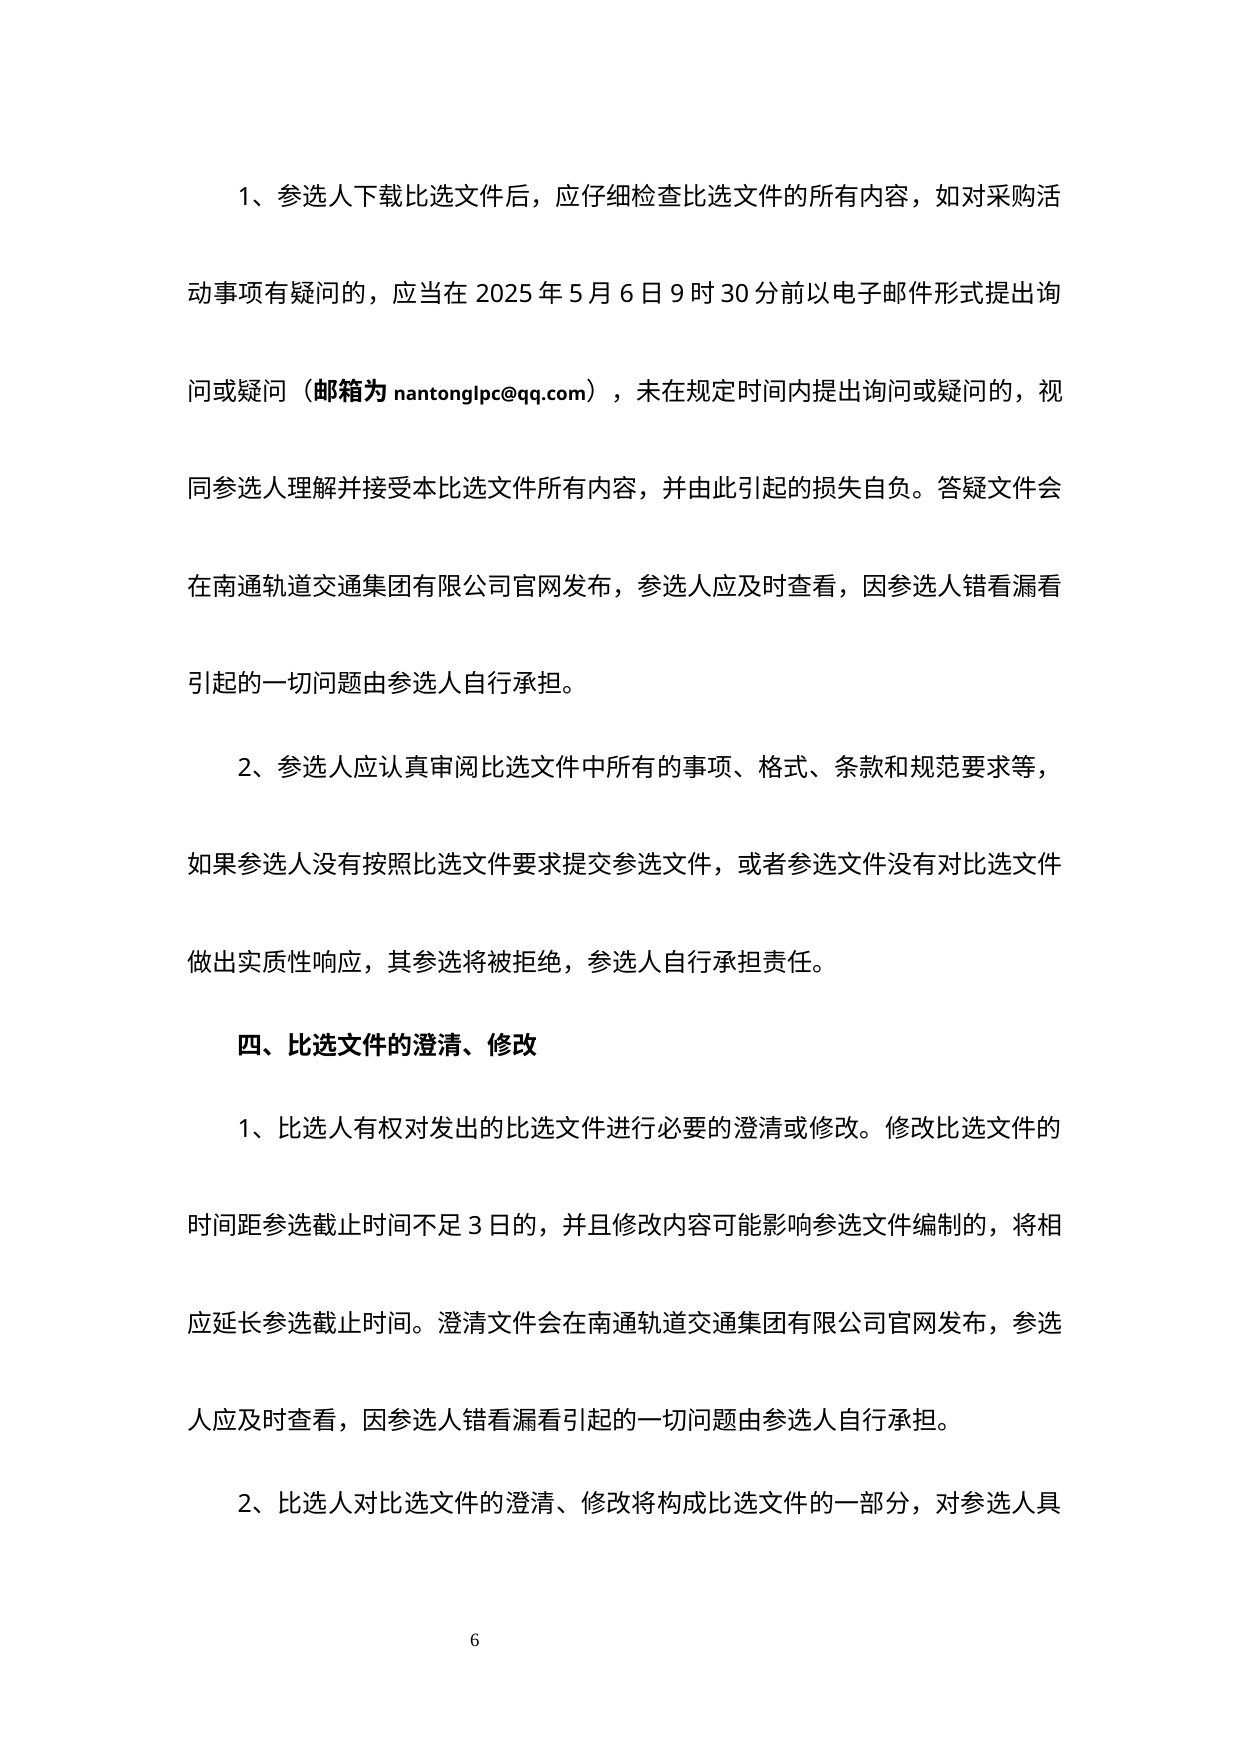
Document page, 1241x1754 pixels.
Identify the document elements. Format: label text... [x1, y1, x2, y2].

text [187, 1469, 1063, 1534]
text 四、比选文件的澄清、修改 [187, 1011, 1063, 1076]
text 1、比选人有权对发出的比选文件进行必要的澄清或修改。修改比选文件的时间距参选截止时间不足3日的，并且修改内容可能影响参选文件编制的，将相应延长参选截止时间。澄清文件会在南通轨道交通集团有限公司官网发布，参选人应及时查看，因参选人错看漏看引起的一切问题由参选人自行承担。 [187, 1094, 1063, 1451]
text 2、参选人应认真审阅比选文件中所有的事项、格式、条款和规范要求等，如果参选人没有按照比选文件要求提交参选文件，或者参选文件没有对比选文件做出实质性响应，其参选将被拒绝，参选人自行承担责任。 [187, 733, 1063, 993]
text 1、参选人下载比选文件后，应仔细检查比选文件的所有内容，如对采购活动事项有疑问的，应当在2025年5月6日9时30分前以电子邮件形式提出询问或疑问（邮箱为nantonglpc@qq.com），未在规定时间内提出询问或疑问的，视同参选人理解并接受本比选文件所有内容，并由此引起的损失自负。答疑文件会在南通轨道交通集团有限公司官网发布，参选人应及时查看，因参选人错看漏看引起的一切问题由参选人自行承担。 [187, 162, 1063, 714]
